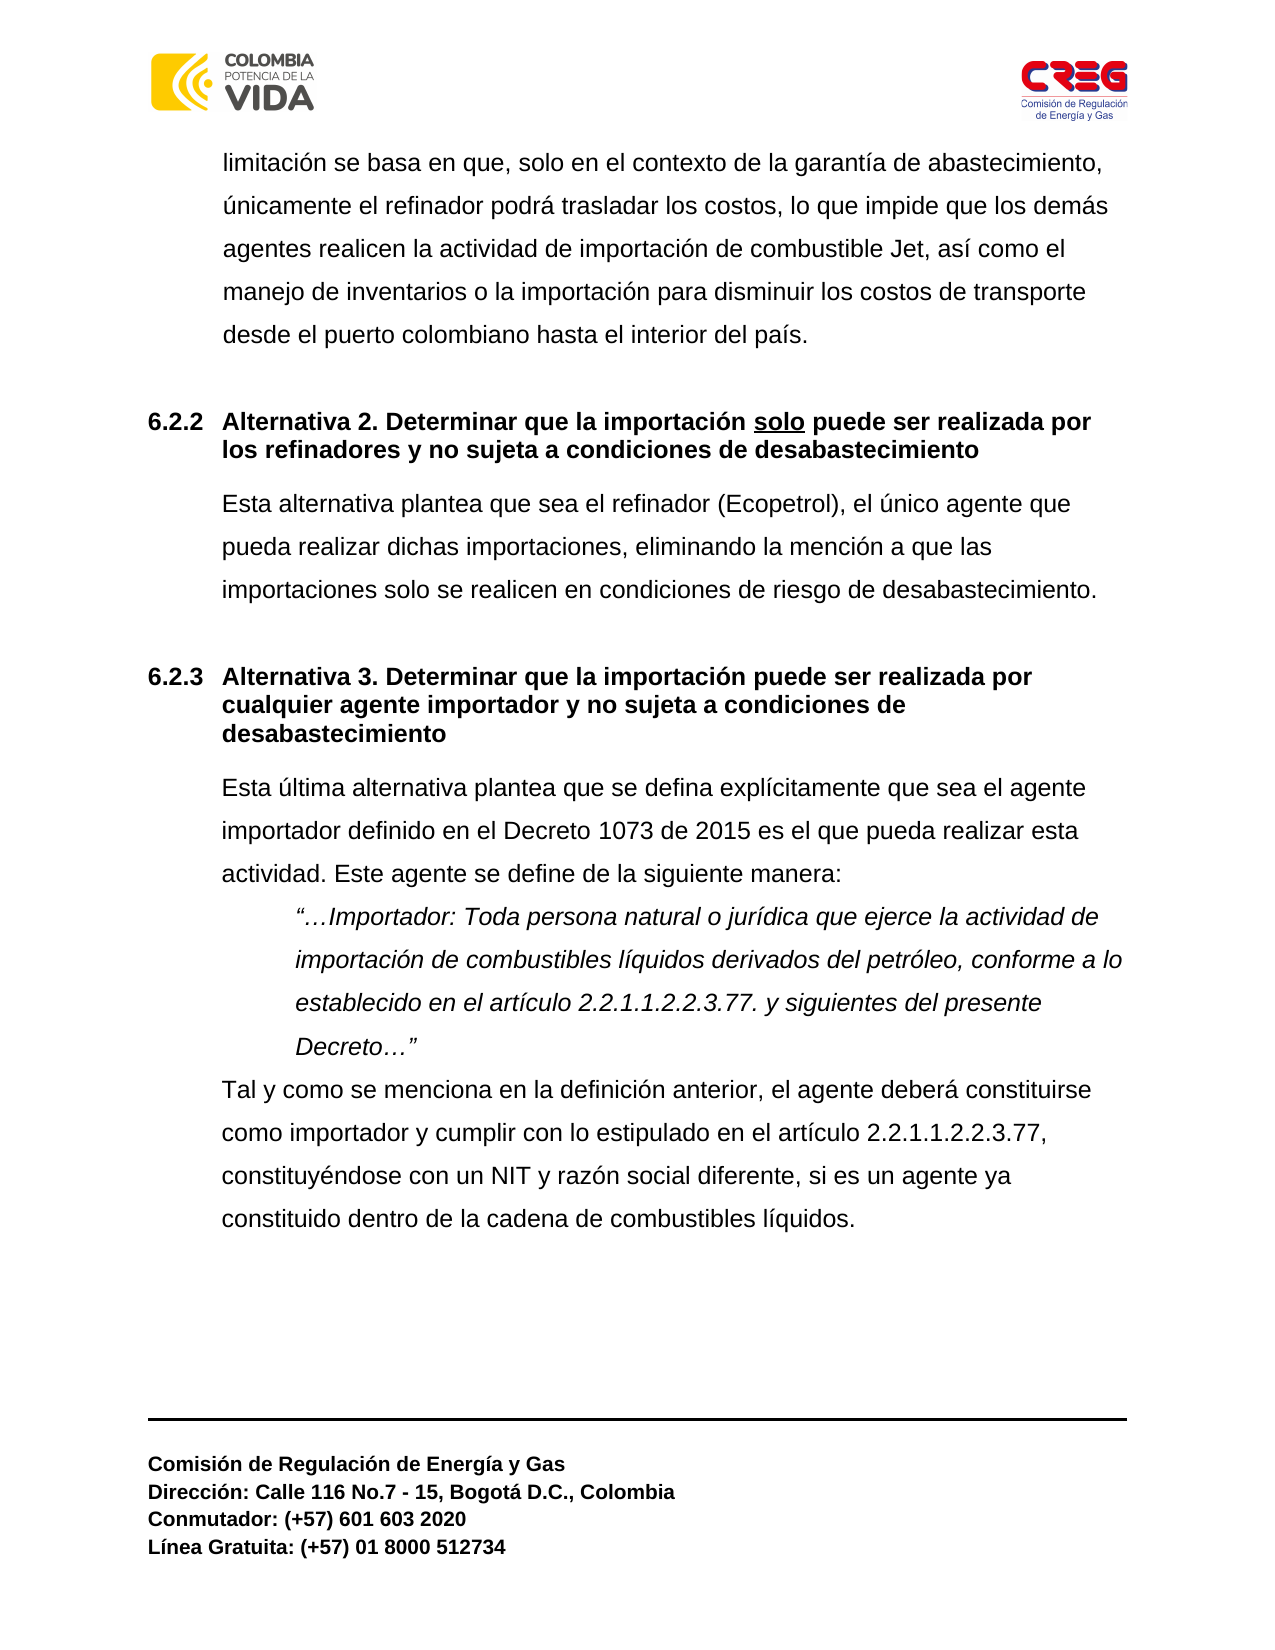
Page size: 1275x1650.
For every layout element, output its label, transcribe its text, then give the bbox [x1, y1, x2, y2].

text Esta última alternativa plantea que se defina explícitamente que sea el agente importador definido en el Decreto 1073 de 2015 es el que pueda realizar esta actividad. Este agente se define de la siguiente manera: [221, 773, 1127, 888]
text Tal y como se menciona en la definición anterior, el agente deberá constituirse como importador y cumplir con lo estipulado en el artículo 2.2.1.1.2.2.3.77, constituyéndose con un NIT y razón social diferente, si es un agente ya constituido dentro de la cadena de combustibles líquidos. [221, 1074, 1127, 1233]
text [223, 148, 1127, 349]
text Esta alternativa plantea que sea el refinador (Ecopetrol), el único agente que pueda realizar dichas importaciones, eliminando la mención a que las importaciones solo se realicen en condiciones de riesgo de desabastecimiento. [222, 489, 1127, 604]
picture [147, 52, 318, 112]
text “…Importador: Toda persona natural o jurídica que ejerce la actividad de importación de combustibles líquidos derivados del petróleo, conforme a lo establecido en el artículo 2.2.1.1.2.2.3.77. y siguientes del presente Decreto…” [295, 902, 1127, 1060]
picture [1021, 61, 1128, 121]
subtitle Alternativa 2. Determinar que la importación solo puede ser realizada por los refinadores y no sujeta a condiciones de desabastecimiento [148, 406, 1127, 464]
subtitle Alternativa 3. Determinar que la importación puede ser realizada por cualquier agente importador y no sujeta a condiciones de desabastecimiento [148, 661, 1127, 748]
